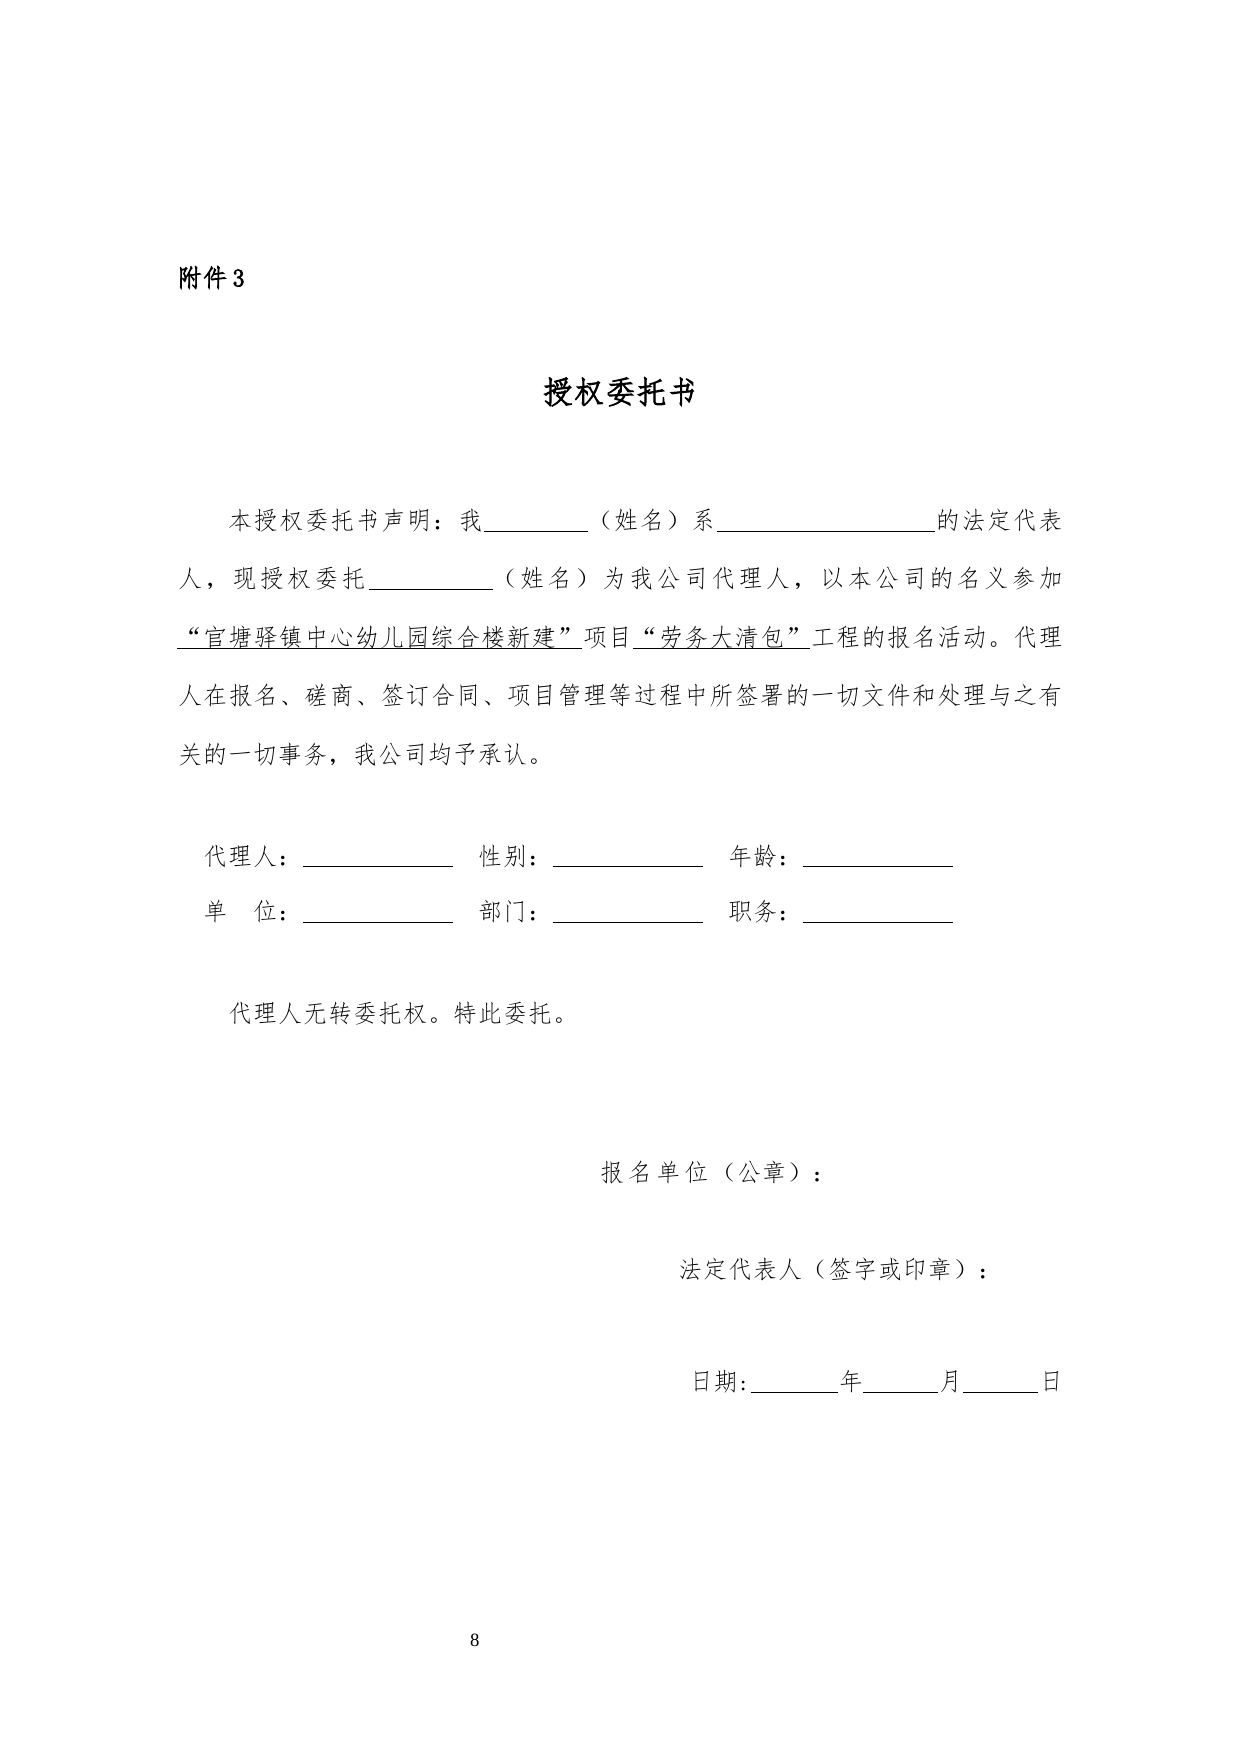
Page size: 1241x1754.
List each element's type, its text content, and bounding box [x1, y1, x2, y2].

text 日期: 年 月 日 [177, 1363, 1063, 1396]
text 代理人无转委托权。特此委托。 [177, 996, 1063, 1028]
text 授权委托书 [177, 357, 1063, 422]
text 法定代表人（签字或印章）： [177, 1252, 1063, 1284]
text 单 位： 部门： 职务： [177, 894, 1063, 926]
text 报名单位（公章）： [177, 1154, 1063, 1187]
text 代理人： 性别： 年龄： [177, 838, 1063, 871]
text 附件3 [177, 259, 1063, 292]
text 本授权委托书声明：我 （姓名）系 的法定代表人，现授权委托 （姓名）为我公司代理人，以本公司的名义参加 “官塘驿镇中心幼儿园综合楼新建”项目“劳务大清包”工程的报名活动。代理人在报名、磋商、签订合同、项目管理等过程中所签署的一切文件和处理与之有关的一切事务，我公司均予承认。 [177, 502, 1063, 769]
